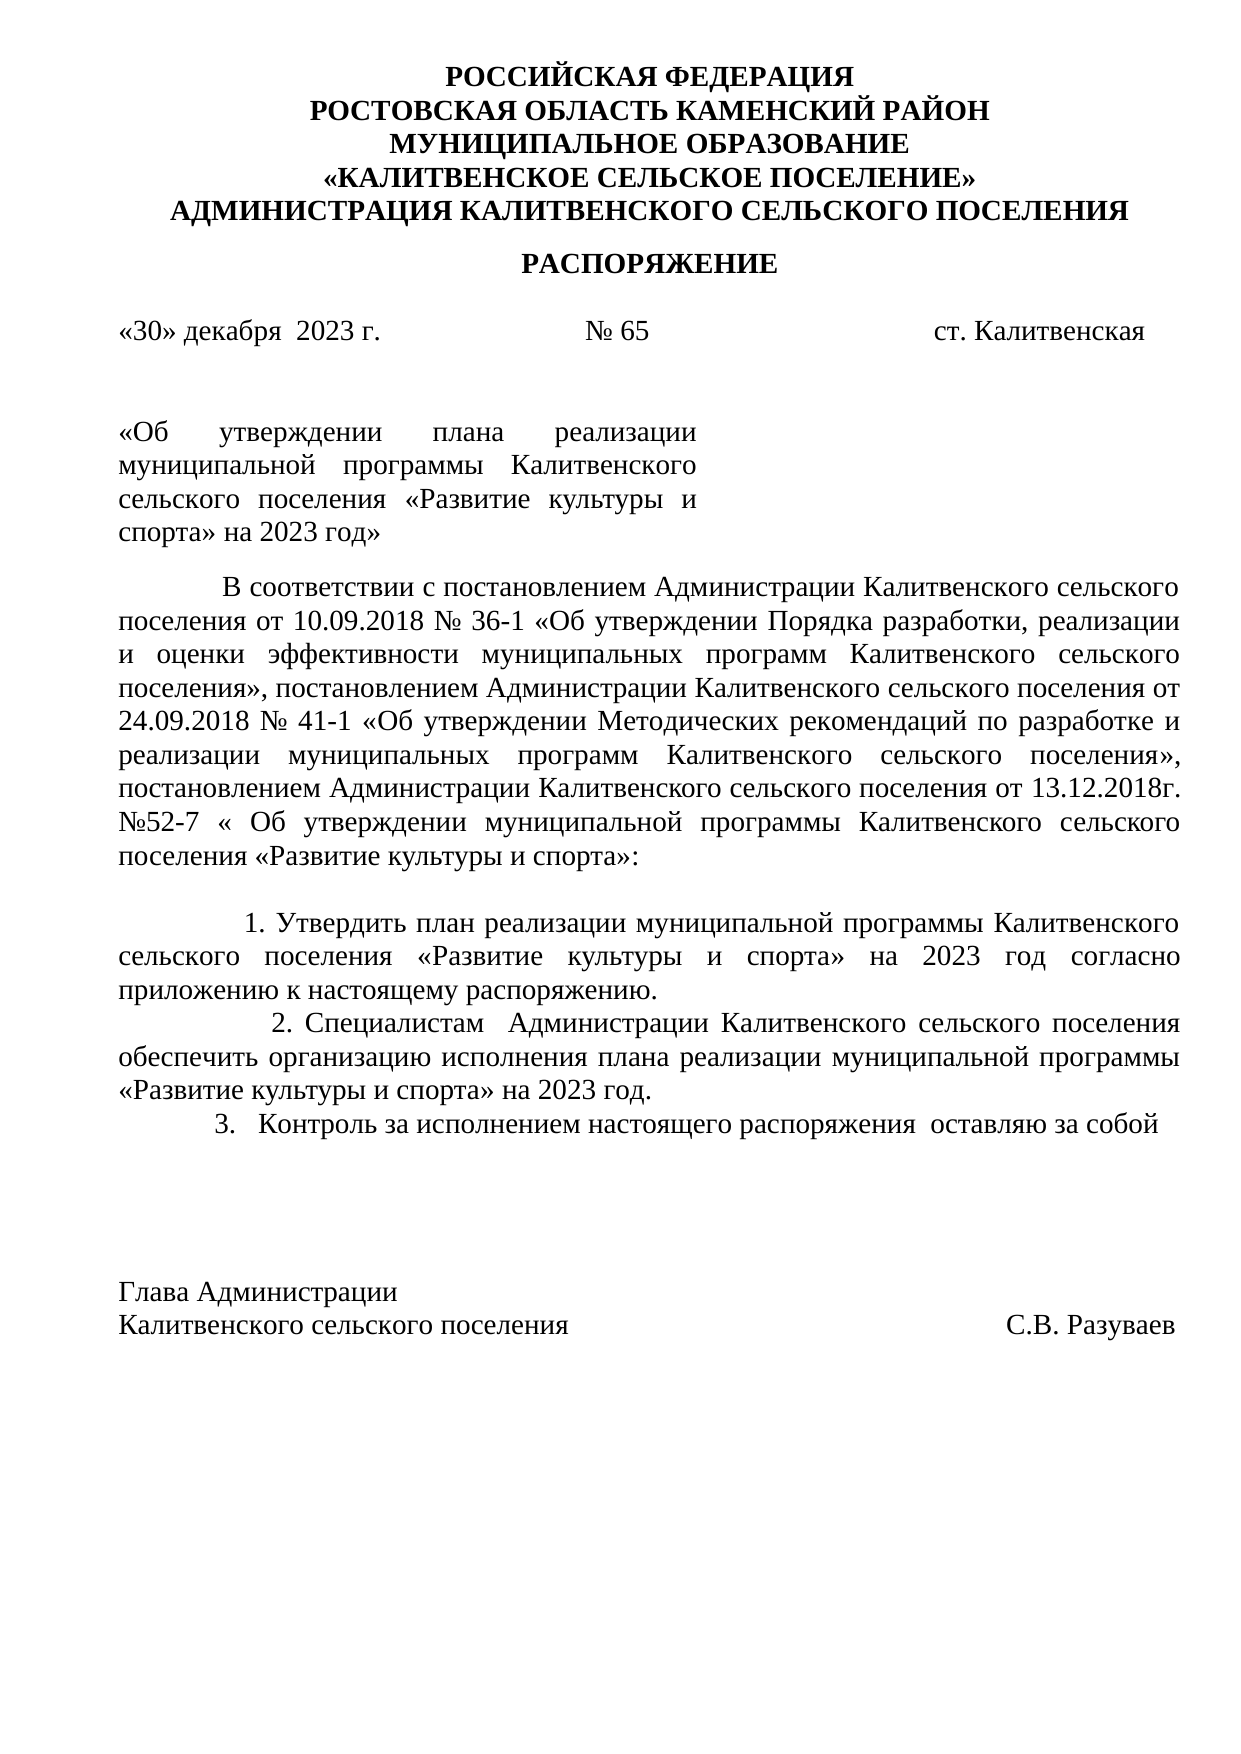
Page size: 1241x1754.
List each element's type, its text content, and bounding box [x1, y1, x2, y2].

text РАСПОРЯЖЕНИЕ [118, 246, 1181, 279]
text 2. Специалистам Администрации Калитвенского сельского поселения обеспечить организацию исполнения плана реализации муниципальной программы «Развитие культуры и спорта» на 2023 год. [118, 1005, 1181, 1106]
title МУНИЦИПАЛЬНОЕ ОБРАЗОВАНИЕ [118, 126, 1181, 160]
title РОССИЙСКАЯ ФЕДЕРАЦИЯ [118, 59, 1181, 93]
title РОСТОВСКАЯ ОБЛАСТЬ КАМЕНСКИЙ РАЙОН [118, 93, 1181, 126]
text 3. Контроль за исполнением настоящего распоряжения оставляю за собой [118, 1106, 1181, 1139]
text Калитвенского сельского поселения С.В. Разуваев [118, 1307, 1181, 1341]
text «30» декабря 2023 г. № 65 ст. Калитвенская [118, 313, 1177, 347]
text Глава Администрации [118, 1274, 1181, 1307]
title «КАЛИТВЕНСКОЕ СЕЛЬСКОЕ ПОСЕЛЕНИЕ» [118, 160, 1181, 193]
text «Об утверждении плана реализации муниципальной программы Калитвенского сельского поселения «Развитие культуры и спорта» на 2023 год» [118, 414, 697, 548]
text АДМИНИСТРАЦИЯ КАЛИТВЕНСКОГО СЕЛЬСКОГО ПОСЕЛЕНИЯ [118, 193, 1181, 227]
text 1. Утвердить план реализации муниципальной программы Калитвенского сельского поселения «Развитие культуры и спорта» на 2023 год согласно приложению к настоящему распоряжению. [118, 905, 1181, 1005]
text В соответствии с постановлением Администрации Калитвенского сельского поселения от 10.09.2018 № 36-1 «Об утверждении Порядка разработки, реализации и оценки эффективности муниципальных программ Калитвенского сельского поселения», постановлением Администрации Калитвенского сельского поселения от 24.09.2018 № 41-1 «Об утверждении Методических рекомендаций по разработке и реализации муниципальных программ Калитвенского сельского поселения», постановлением Администрации Калитвенского сельского поселения от 13.12.2018г. №52-7 « Об утверждении муниципальной программы Калитвенского сельского поселения «Развитие культуры и спорта»: [118, 569, 1181, 871]
